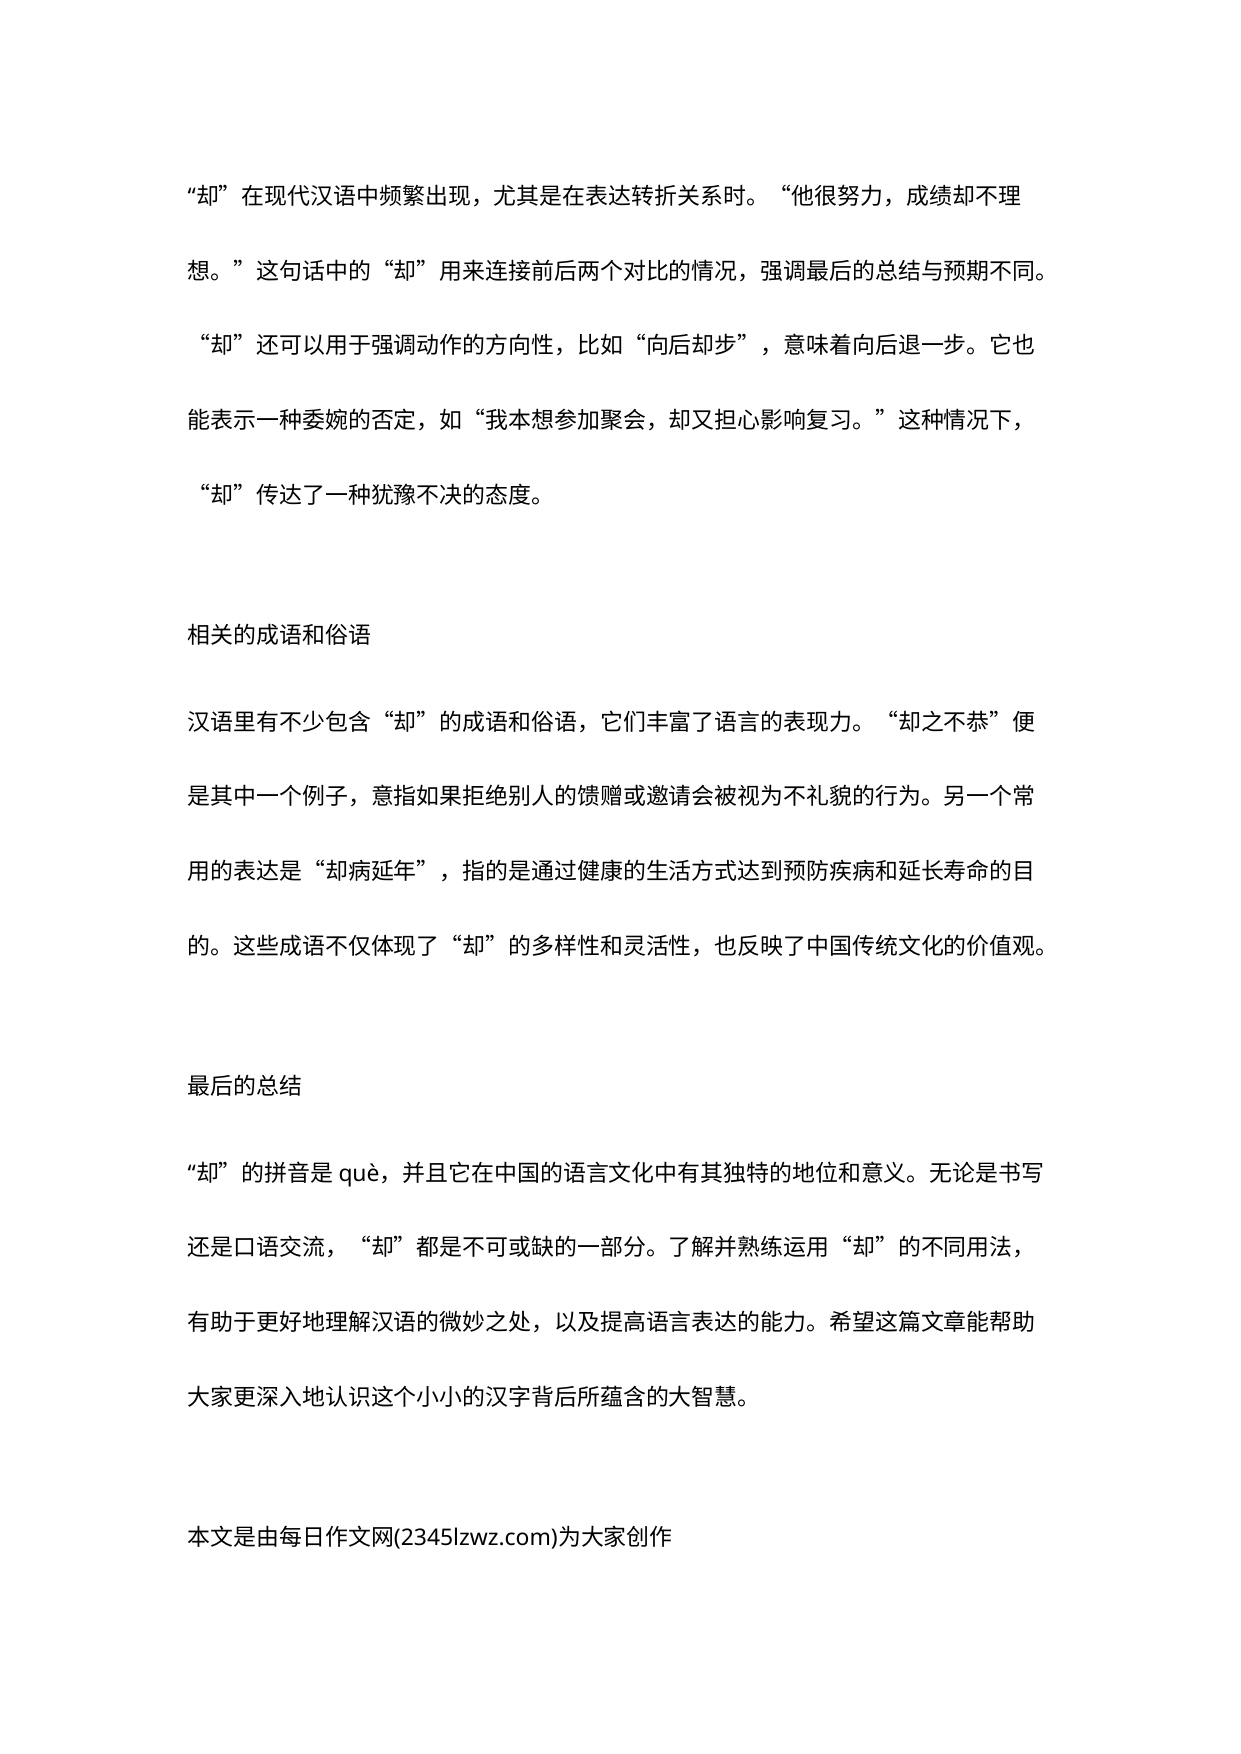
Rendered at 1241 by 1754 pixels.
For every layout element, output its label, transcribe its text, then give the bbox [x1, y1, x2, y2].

text 本文是由每日作文网(2345lzwz.com)为大家创作 [187, 1503, 1053, 1568]
text 汉语里有不少包含“却”的成语和俗语，它们丰富了语言的表现力。“却之不恭”便是其中一个例子，意指如果拒绝别人的馈赠或邀请会被视为不礼貌的行为。另一个常用的表达是“却病延年”，指的是通过健康的生活方式达到预防疾病和延长寿命的目的。这些成语不仅体现了“却”的多样性和灵活性，也反映了中国传统文化的价值观。 [187, 688, 1053, 977]
text 相关的成语和俗语 [187, 601, 1053, 666]
text “却”在现代汉语中频繁出现，尤其是在表达转折关系时。“他很努力，成绩却不理想。”这句话中的“却”用来连接前后两个对比的情况，强调最后的总结与预期不同。“却”还可以用于强调动作的方向性，比如“向后却步”，意味着向后退一步。它也能表示一种委婉的否定，如“我本想参加聚会，却又担心影响复习。”这种情况下，“却”传达了一种犹豫不决的态度。 [187, 162, 1053, 526]
text 最后的总结 [187, 1052, 1053, 1117]
text “却”的拼音是 què，并且它在中国的语言文化中有其独特的地位和意义。无论是书写还是口语交流，“却”都是不可或缺的一部分。了解并熟练运用“却”的不同用法，有助于更好地理解汉语的微妙之处，以及提高语言表达的能力。希望这篇文章能帮助大家更深入地认识这个小小的汉字背后所蕴含的大智慧。 [187, 1139, 1053, 1428]
